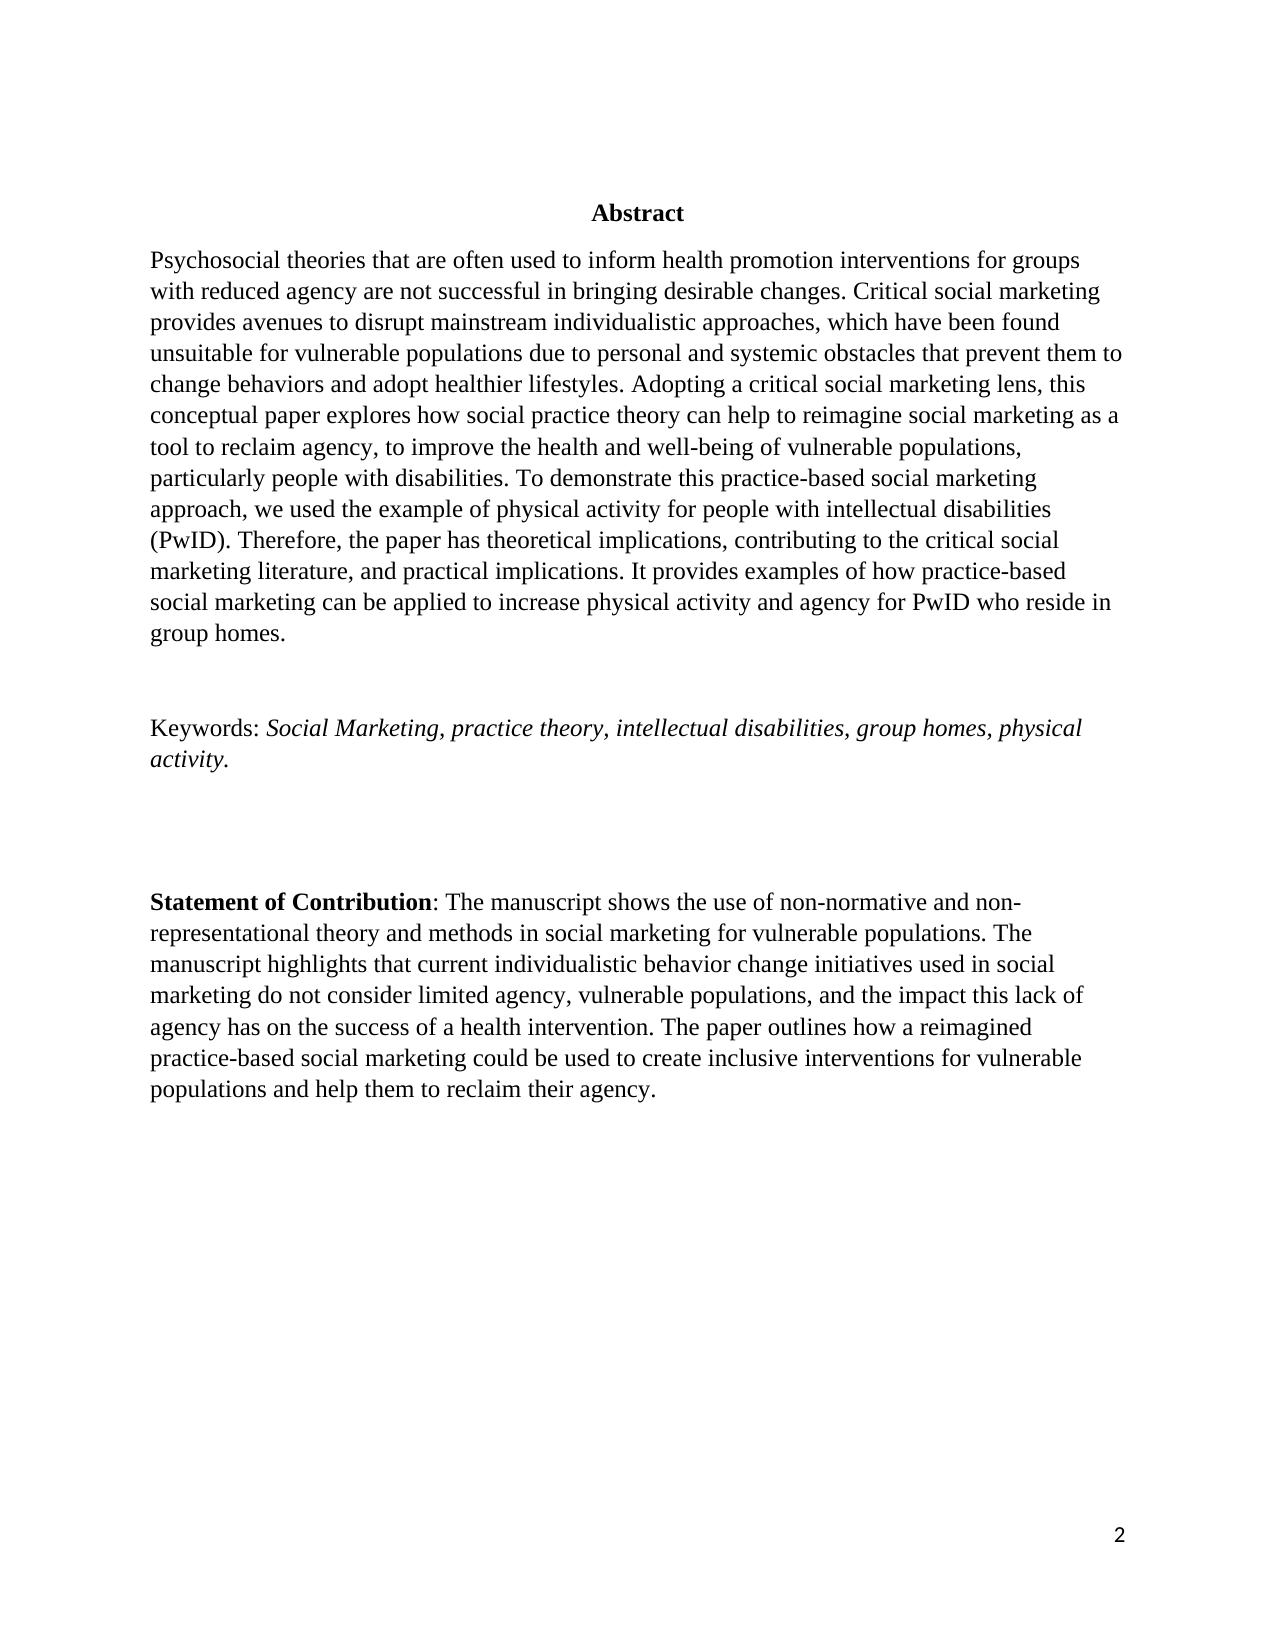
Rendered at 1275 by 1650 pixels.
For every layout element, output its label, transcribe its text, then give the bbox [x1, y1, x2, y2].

text Statement of Contribution: The manuscript shows the use of non-normative and non-representational theory and methods in social marketing for vulnerable populations. The manuscript highlights that current individualistic behavior change initiatives used in social marketing do not consider limited agency, vulnerable populations, and the impact this lack of agency has on the success of a health intervention. The paper outlines how a reimagined practice-based social marketing could be used to create inclusive interventions for vulnerable populations and help them to reclaim their agency. [150, 887, 1125, 1102]
text Abstract [150, 198, 1125, 226]
text Keywords: Social Marketing, practice theory, intellectual disabilities, group homes, physical activity. [150, 713, 1125, 773]
text Psychosocial theories that are often used to inform health promotion interventions for groups with reduced agency are not successful in bringing desirable changes. Critical social marketing provides avenues to disrupt mainstream individualistic approaches, which have been found unsuitable for vulnerable populations due to personal and systemic obstacles that prevent them to change behaviors and adopt healthier lifestyles. Adopting a critical social marketing lens, this conceptual paper explores how social practice theory can help to reimagine social marketing as a tool to reclaim agency, to improve the health and well-being of vulnerable populations, particularly people with disabilities. To demonstrate this practice-based social marketing approach, we used the example of physical activity for people with intellectual disabilities (PwID). Therefore, the paper has theoretical implications, contributing to the critical social marketing literature, and practical implications. It provides examples of how practice-based social marketing can be applied to increase physical activity and agency for PwID who reside in group homes. [150, 245, 1125, 647]
